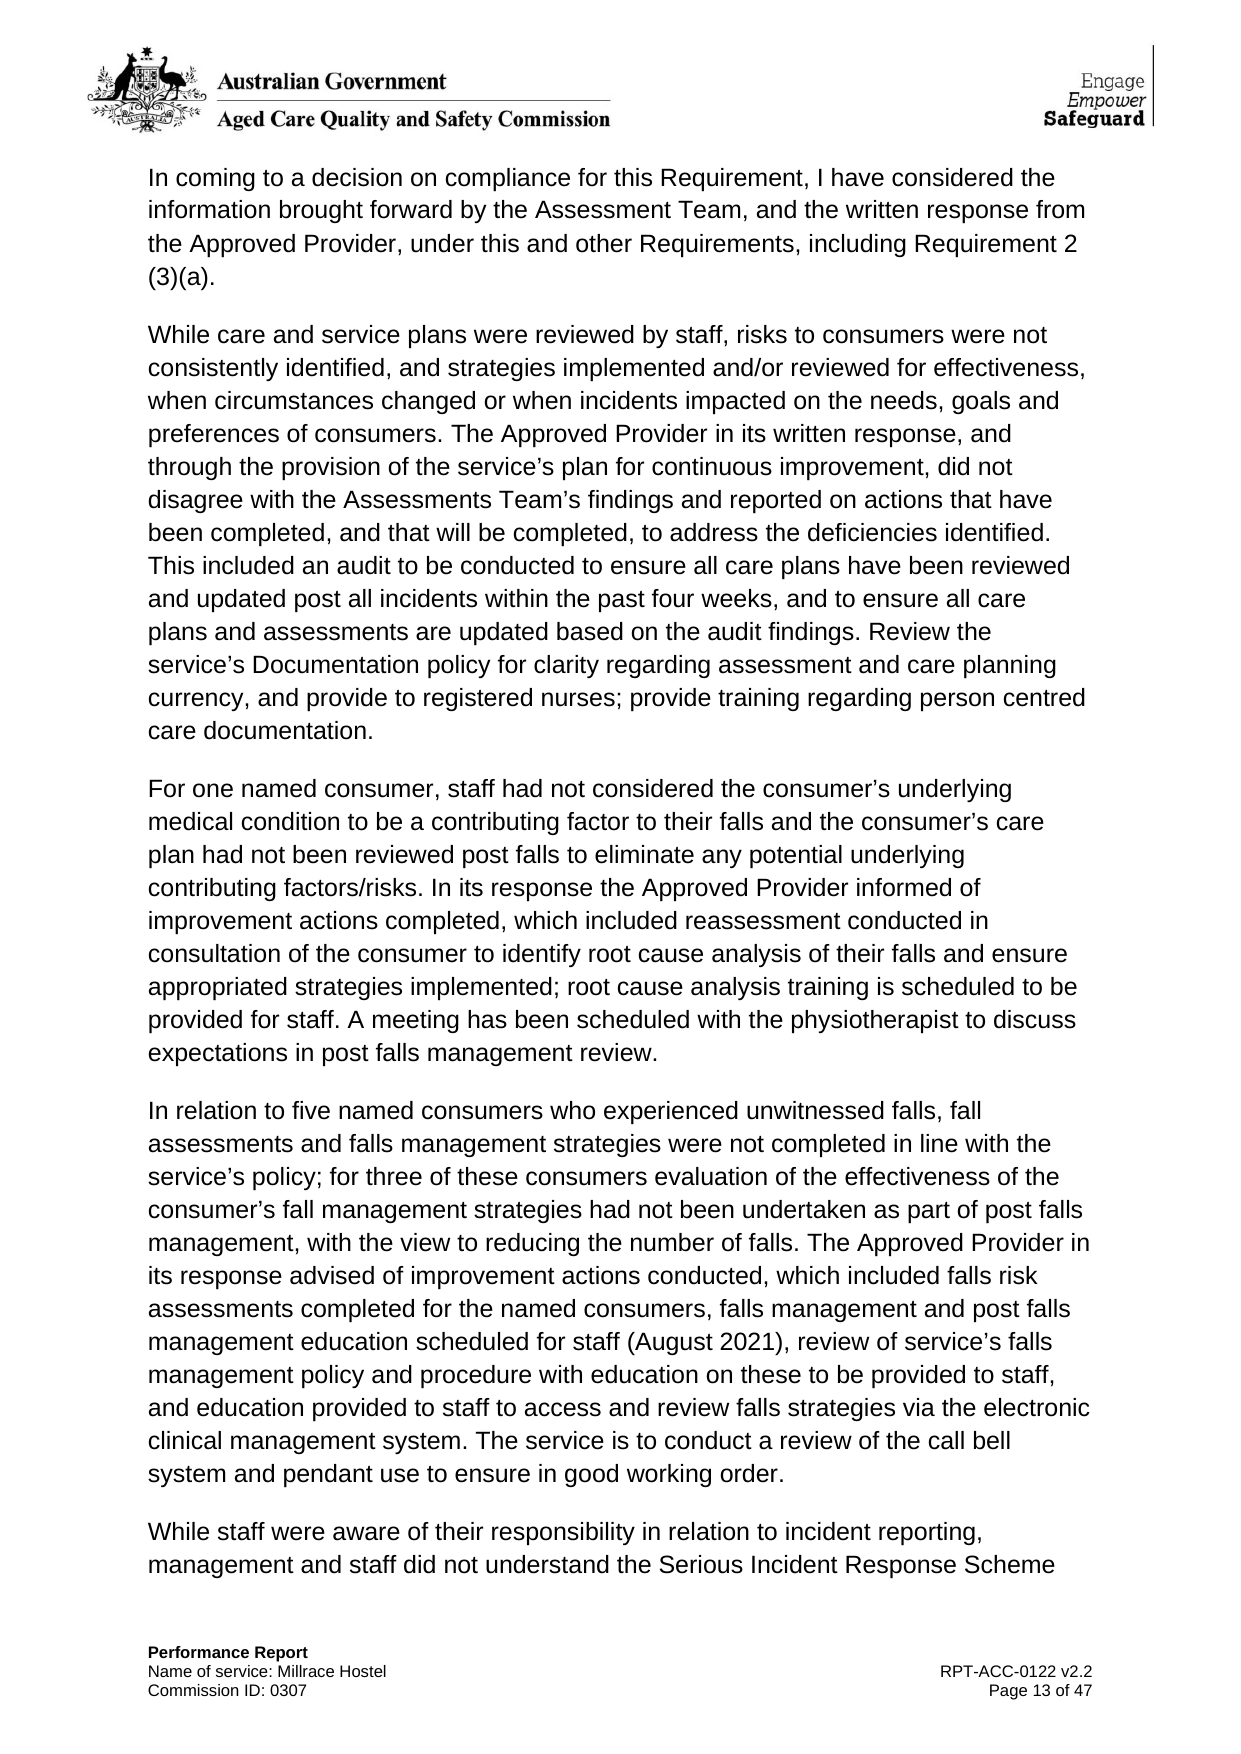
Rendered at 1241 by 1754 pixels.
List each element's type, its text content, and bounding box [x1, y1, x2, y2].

text In coming to a decision on compliance for this Requirement, I have considered the information brought forward by the Assessment Team, and the written response from the Approved Provider, under this and other Requirements, including Requirement 2 (3)(a). [148, 162, 1092, 290]
text For one named consumer, staff had not considered the consumer’s underlying medical condition to be a contributing factor to their falls and the consumer’s care plan had not been reviewed post falls to eliminate any potential underlying contributing factors/risks. In its response the Approved Provider informed of improvement actions completed, which included reassessment conducted in consultation of the consumer to identify root cause analysis of their falls and ensure appropriated strategies implemented; root cause analysis training is scheduled to be provided for staff. A meeting has been scheduled with the physiotherapist to discuss expectations in post falls management review. [148, 774, 1092, 1067]
picture [1, 0, 1241, 154]
text In relation to five named consumers who experienced unwitnessed falls, fall assessments and falls management strategies were not completed in line with the service’s policy; for three of these consumers evaluation of the effectiveness of the consumer’s fall management strategies had not been undertaken as part of post falls management, with the view to reducing the number of falls. The Approved Provider in its response advised of improvement actions conducted, which included falls risk assessments completed for the named consumers, falls management and post falls management education scheduled for staff (August 2021), review of service’s falls management policy and procedure with education on these to be provided to staff, and education provided to staff to access and review falls strategies via the electronic clinical management system. The service is to conduct a review of the call bell system and pendant use to ensure in good working order. [148, 1096, 1092, 1488]
text While care and service plans were reviewed by staff, risks to consumers were not consistently identified, and strategies implemented and/or reviewed for effectiveness, when circumstances changed or when incidents impacted on the needs, goals and preferences of consumers. The Approved Provider in its written response, and through the provision of the service’s plan for continuous improvement, did not disagree with the Assessments Team’s findings and reported on actions that have been completed, and that will be completed, to address the deficiencies identified. This included an audit to be conducted to ensure all care plans have been reviewed and updated post all incidents within the past four weeks, and to ensure all care plans and assessments are updated based on the audit findings. Review the service’s Documentation policy for clarity regarding assessment and care planning currency, and provide to registered nurses; provide training regarding person centred care documentation. [148, 319, 1092, 744]
